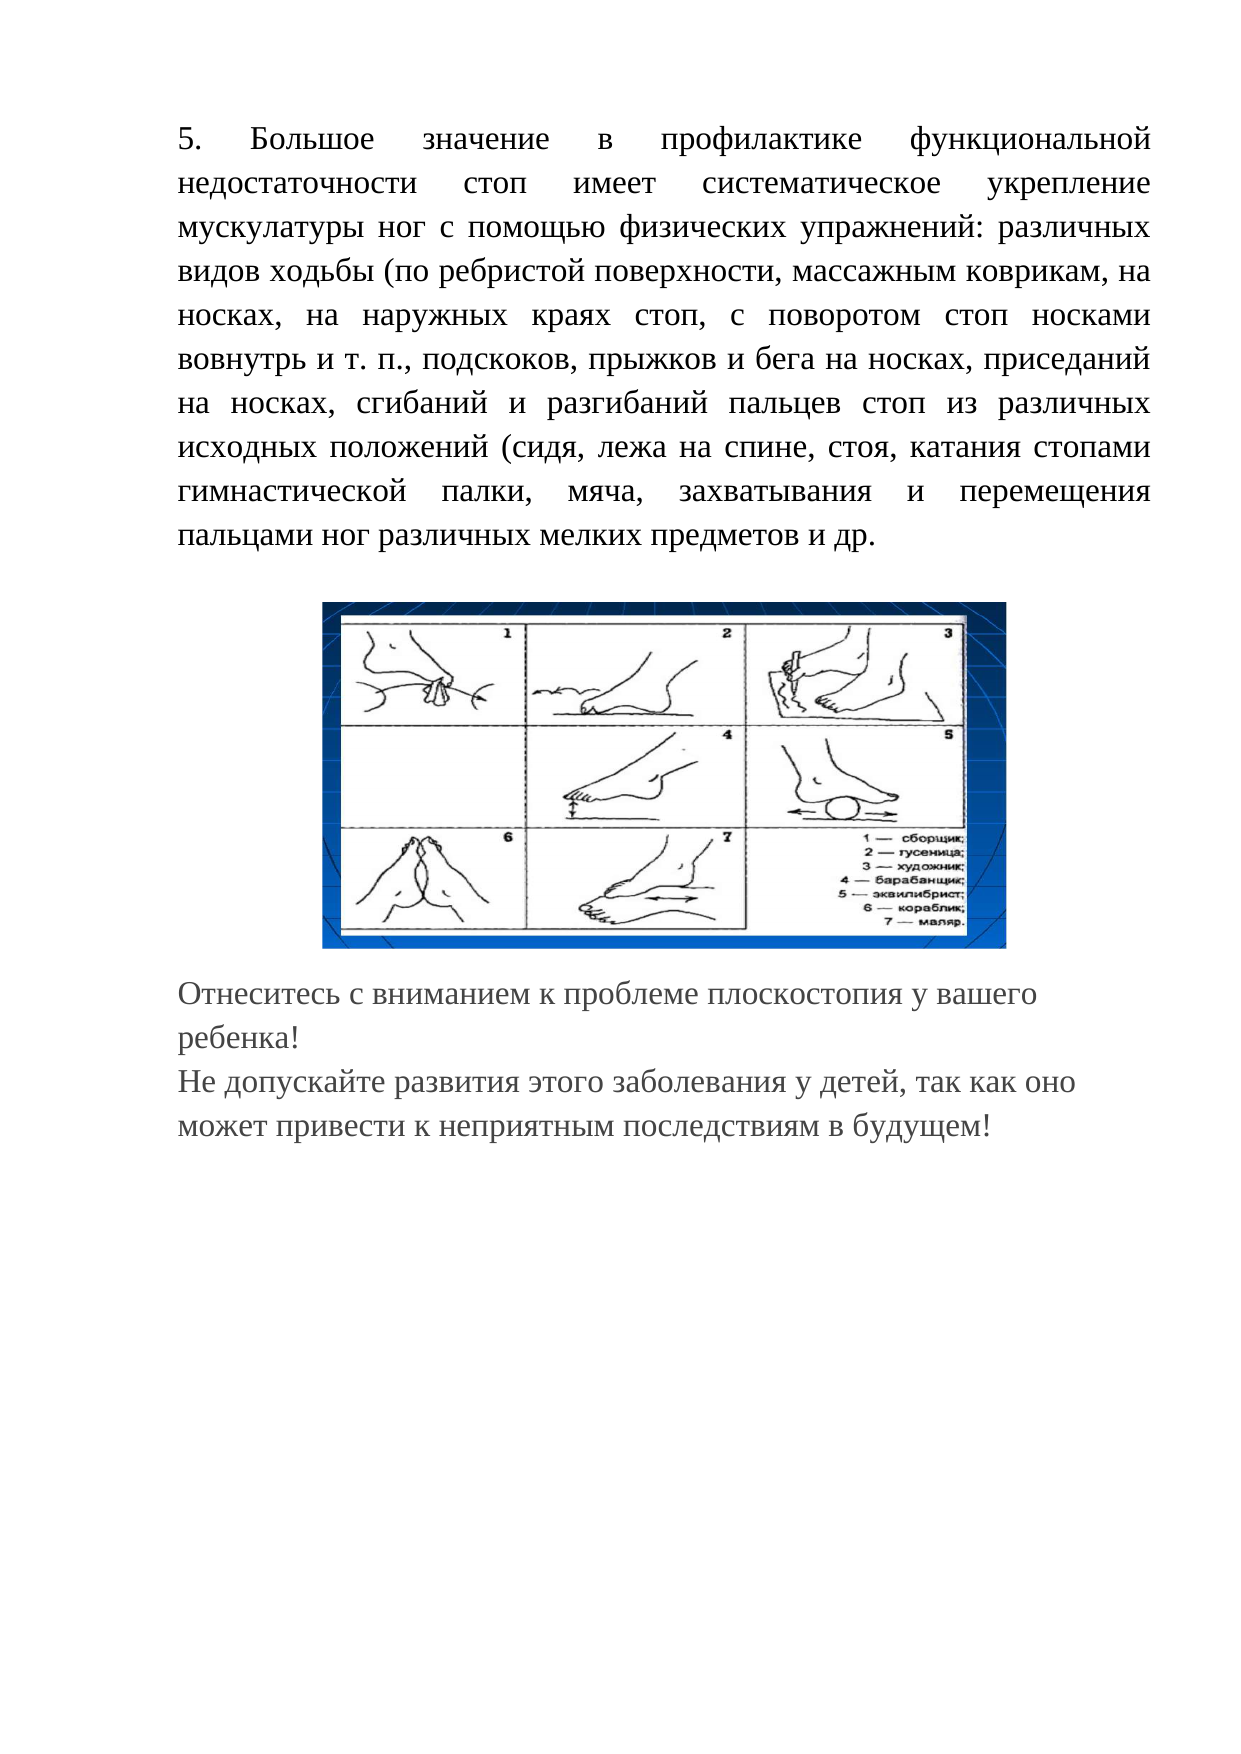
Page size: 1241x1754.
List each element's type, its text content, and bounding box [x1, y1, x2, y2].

text 5. Большое значение в профилактике функциональной недостаточности стоп имеет систематическое укрепление мускулатуры ног с помощью физических упражнений: различных видов ходьбы (по ребристой поверхности, массажным коврикам, на носках, на наружных краях стоп, с поворотом стоп носками вовнутрь и т. п., подскоков, прыжков и бега на носках, приседаний на носках, сгибаний и разгибаний пальцев стоп из различных исходных положений (сидя, лежа на спине, стоя, катания стопами гимнастической палки, мяча, захватывания и перемещения пальцами ног различных мелких предметов и др. [177, 118, 1152, 553]
text Не допускайте развития этого заболевания у детей, так как оно может привести к неприятным последствиям в будущем! [177, 1061, 1152, 1144]
text Отнеситесь с вниманием к проблеме плоскостопия у вашего ребенка! [177, 973, 1152, 1056]
picture [322, 602, 1007, 949]
